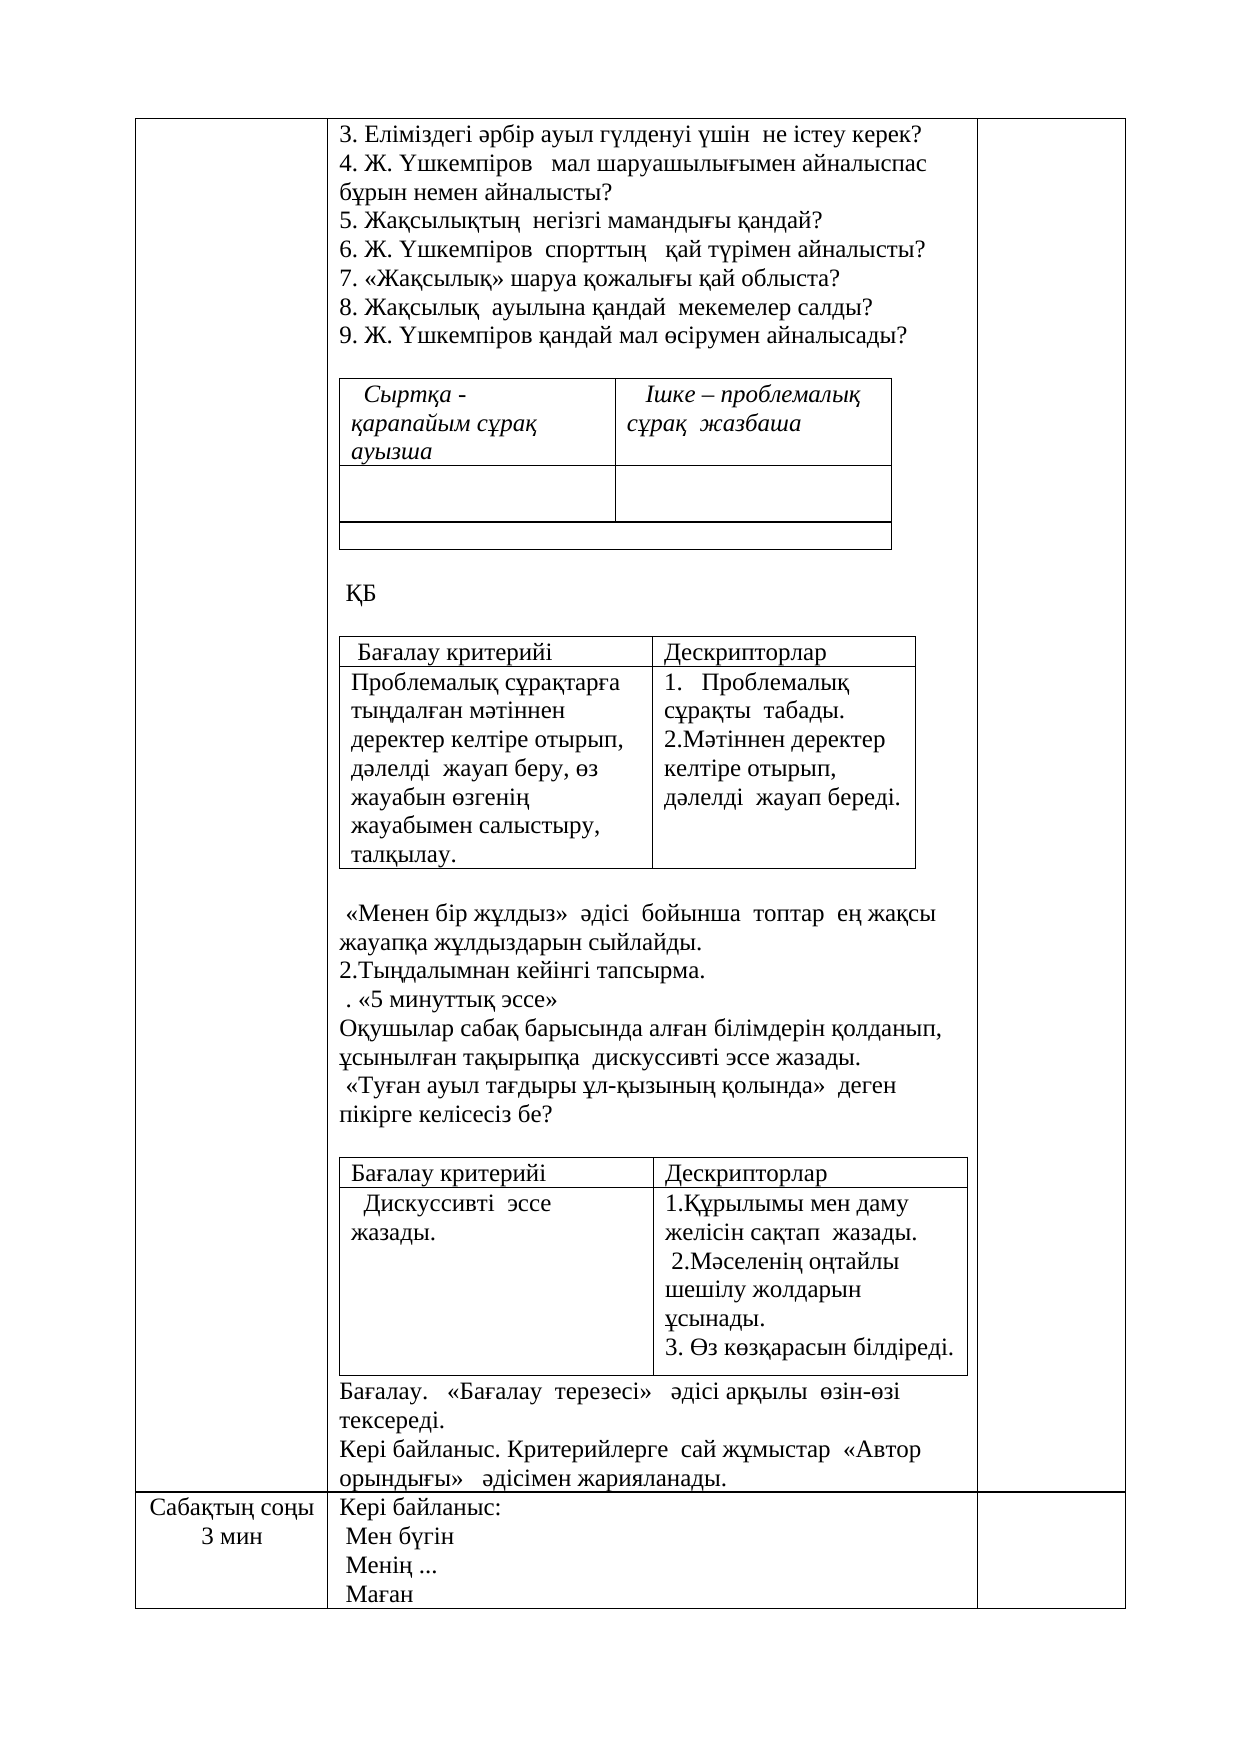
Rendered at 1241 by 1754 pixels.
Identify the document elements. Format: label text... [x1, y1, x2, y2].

table_cell Сабақтың соңы 3 мин [136, 1493, 327, 1607]
table_cell [978, 1493, 1125, 1607]
table_cell Кері байланыс: Мен бүгін Менің ... Маған [328, 1493, 977, 1607]
table_cell [136, 119, 327, 1491]
